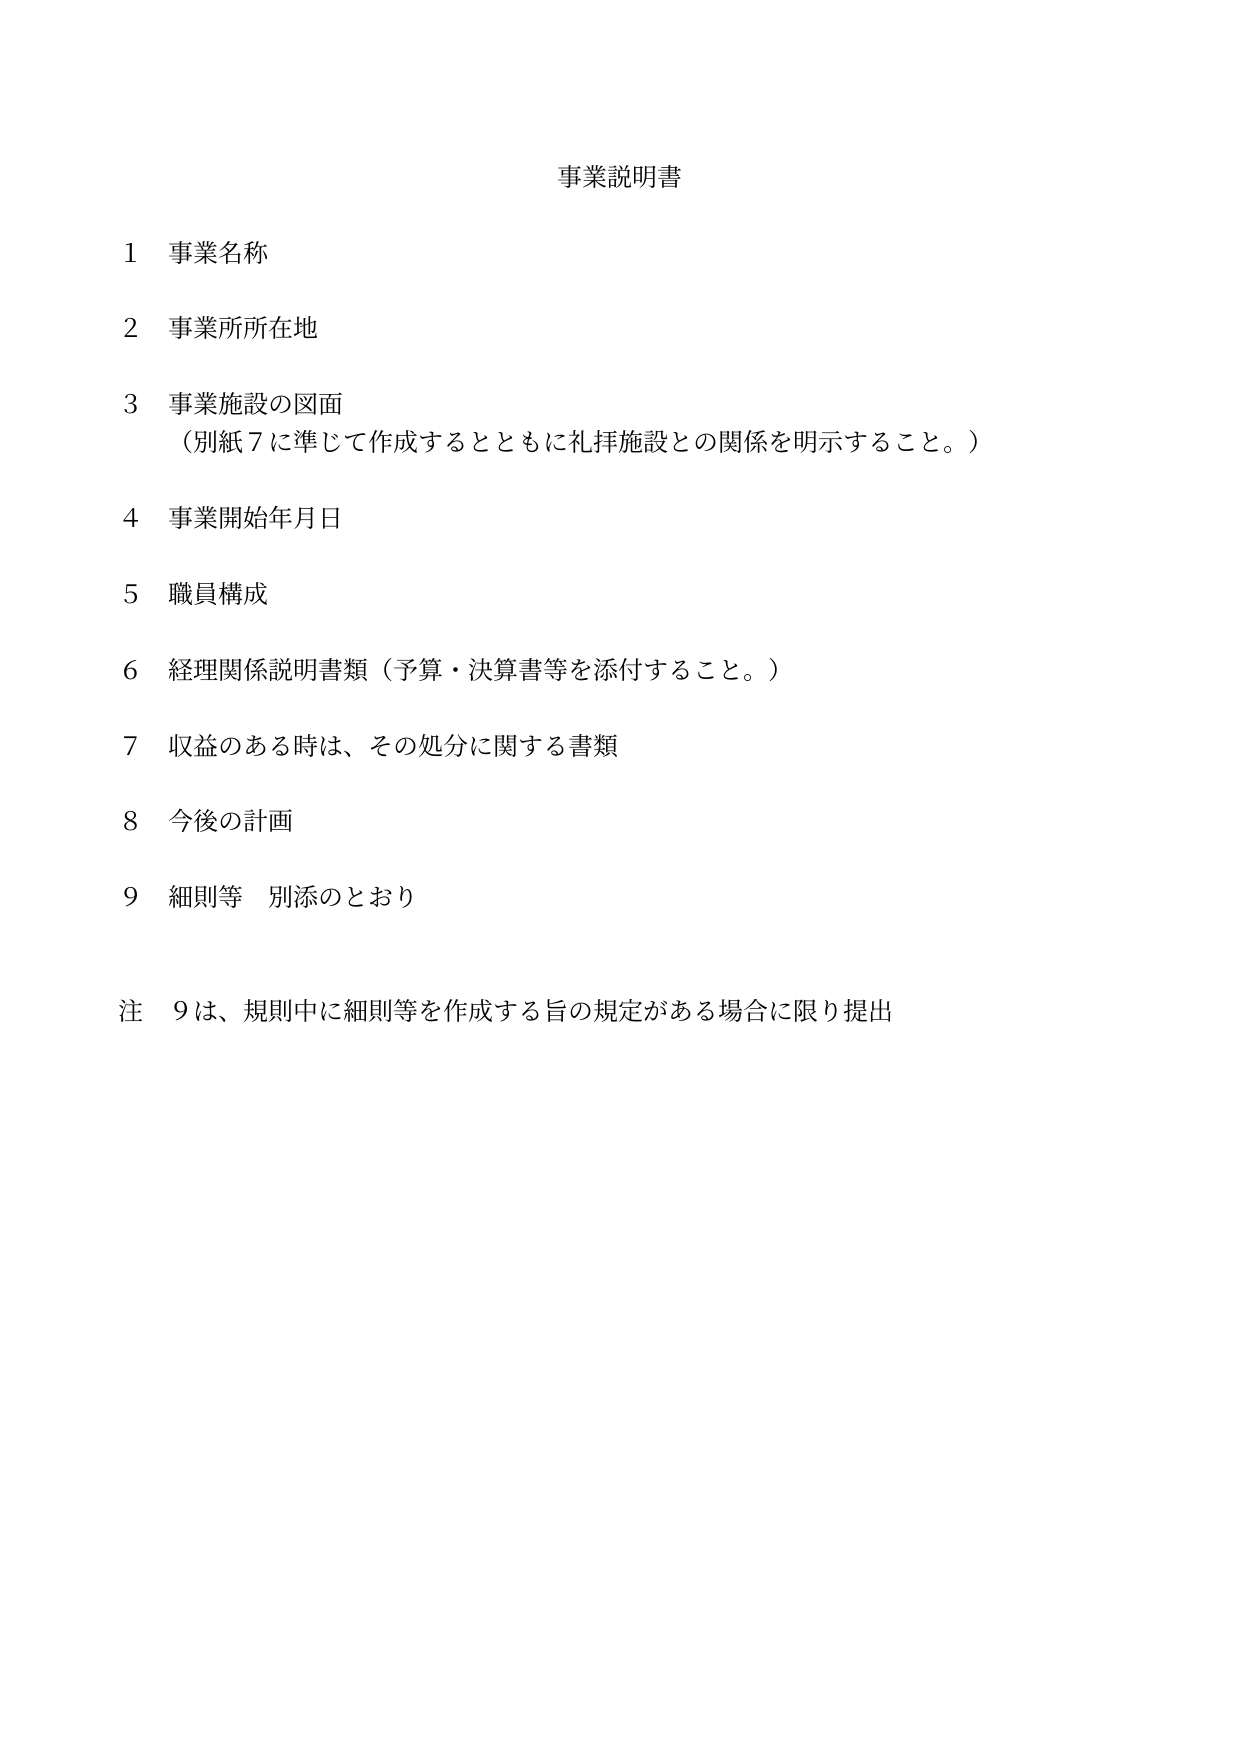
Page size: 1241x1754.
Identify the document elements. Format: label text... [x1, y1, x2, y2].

text ５ 職員構成 [118, 574, 1122, 612]
text ４ 事業開始年月日 [118, 498, 1122, 536]
text ９ 細則等 別添のとおり [118, 877, 1122, 915]
text ８ 今後の計画 [118, 801, 1122, 839]
text 注 ９は、規則中に細則等を作成する旨の規定がある場合に限り提出 [118, 991, 1122, 1029]
text ６ 経理関係説明書類（予算・決算書等を添付すること。） [118, 649, 1122, 687]
text ２ 事業所所在地 [118, 308, 1122, 346]
text ７ 収益のある時は、その処分に関する書類 [118, 725, 1122, 763]
text （別紙７に準じて作成するとともに礼拝施設との関係を明示すること。） [118, 422, 1122, 460]
text 事業説明書 [118, 157, 1122, 194]
text ３ 事業施設の図面 [118, 384, 1122, 422]
text １ 事業名称 [118, 232, 1122, 270]
